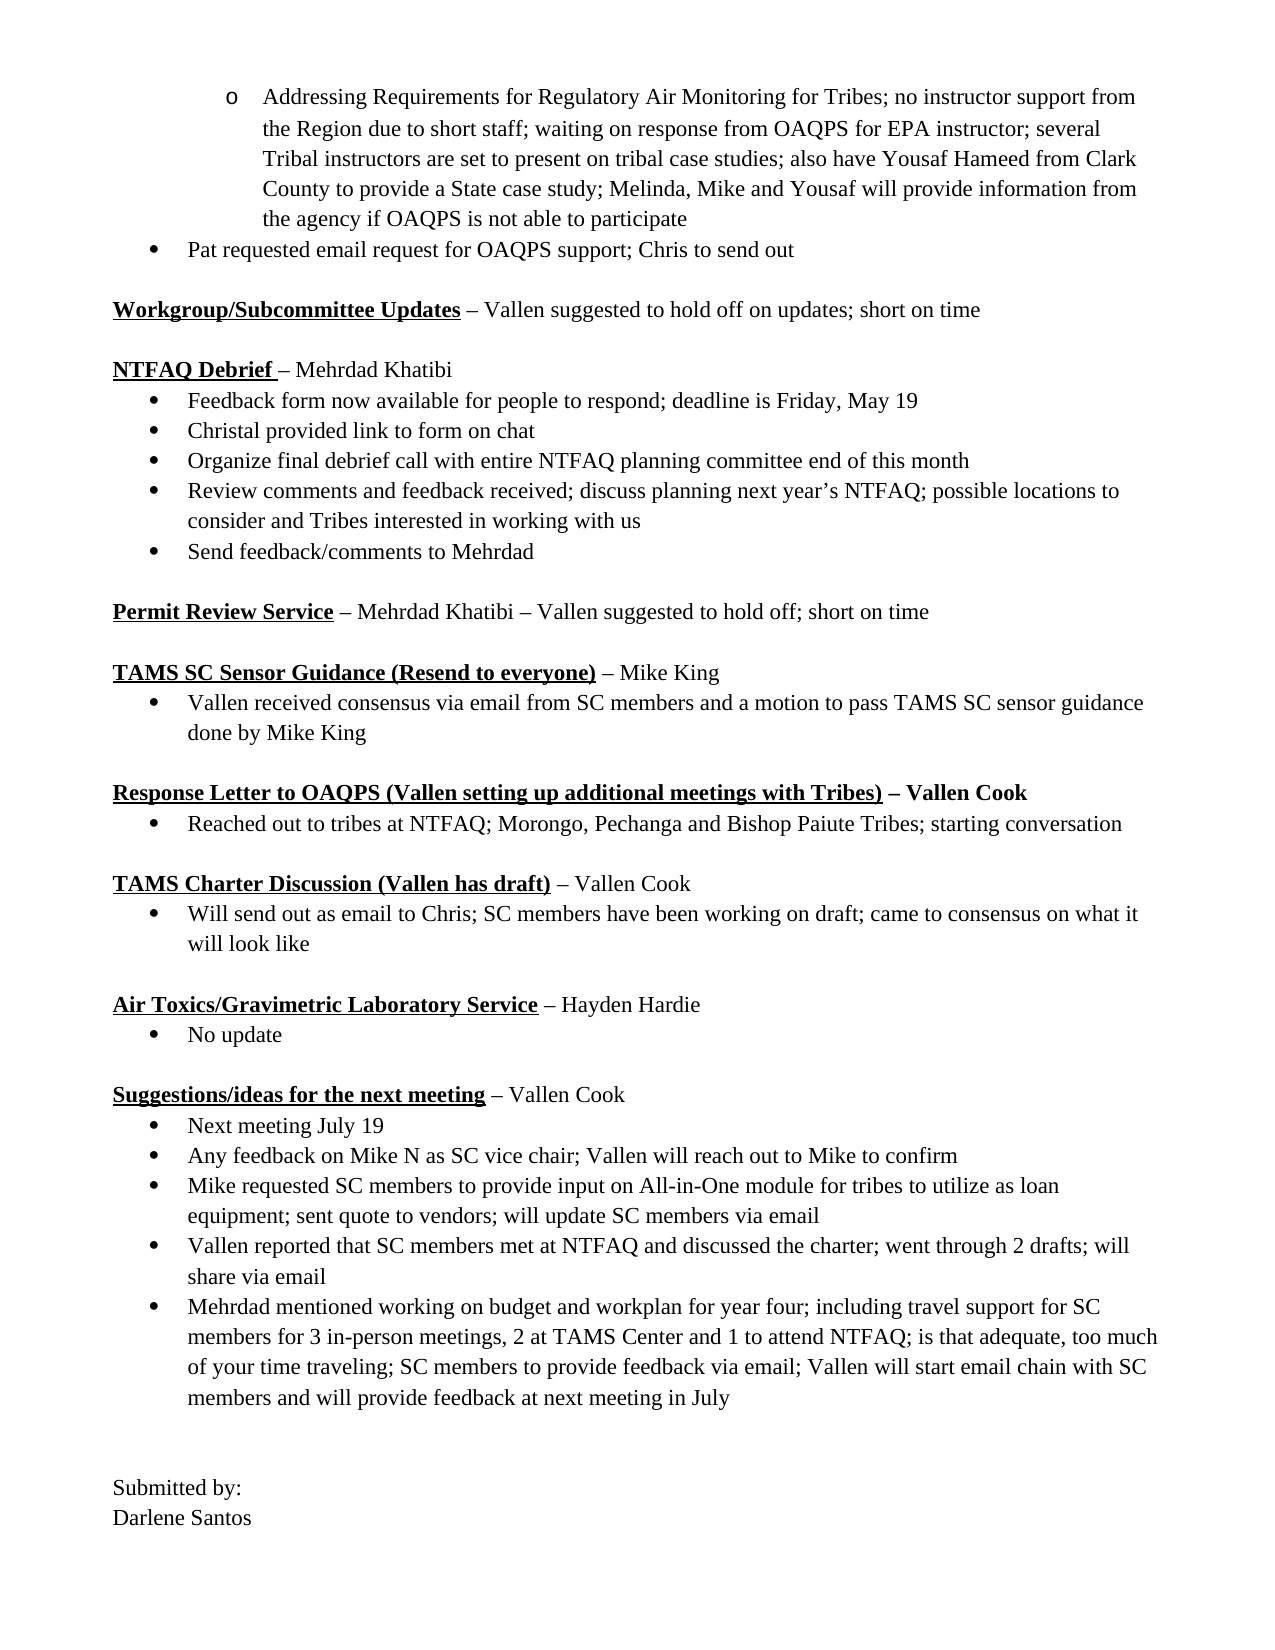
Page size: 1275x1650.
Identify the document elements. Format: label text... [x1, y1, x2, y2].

list Pat requested email request for OAQPS support; Chris to send out [150, 236, 1162, 262]
list Reached out to tribes at NTFAQ; Morongo, Pechanga and Bishop Paiute Tribes; starting conversation [150, 809, 1162, 836]
list Organize final debrief call with entire NTFAQ planning committee end of this month [150, 447, 1162, 473]
list Christal provided link to form on chat [150, 417, 1162, 443]
list NTFAQ Debrief – Mehrdad Khatibi [112, 356, 1162, 383]
list Addressing Requirements for Regulatory Air Monitoring for Tribes; no instructor support from the Region due to short staff; waiting on response from OAQPS for EPA instructor; several Tribal instructors are set to present on tribal case studies; also have Yousaf Hameed from Clark County to provide a State case study; Melinda, Mike and Yousaf will provide information from the agency if OAQPS is not able to participate [225, 83, 1162, 232]
list No update [150, 1021, 1162, 1047]
list Mehrdad mentioned working on budget and workplan for year four; including travel support for SC members for 3 in-person meetings, 2 at TAMS Center and 1 to attend NTFAQ; is that adequate, too much of your time traveling; SC members to provide feedback via email; Vallen will start email chain with SC members and will provide feedback at next meeting in July [150, 1293, 1162, 1410]
list TAMS SC Sensor Guidance (Resend to everyone) – Mike King [112, 658, 1162, 685]
list Mike requested SC members to provide input on All-in-One module for tribes to utilize as loan equipment; sent quote to vendors; will update SC members via email [150, 1172, 1162, 1229]
list Darlene Santos [112, 1504, 1162, 1531]
list Vallen reported that SC members met at NTFAQ and discussed the charter; went through 2 drafts; will share via email [150, 1232, 1162, 1289]
list Send feedback/comments to Mehrdad [150, 538, 1162, 564]
text Response Letter to OAQPS (Vallen setting up additional meetings with Tribes) – Vallen Cook [112, 779, 1162, 806]
list Review comments and feedback received; discuss planning next year’s NTFAQ; possible locations to consider and Tribes interested in working with us [150, 477, 1162, 534]
text TAMS Charter Discussion (Vallen has draft) – Vallen Cook [112, 870, 1162, 896]
list Submitted by: [112, 1474, 1162, 1501]
list Feedback form now available for people to respond; deadline is Friday, May 19 [150, 387, 1162, 413]
list Next meeting July 19 [150, 1112, 1162, 1138]
text Suggestions/ideas for the next meeting – Vallen Cook [112, 1081, 1162, 1108]
list Workgroup/Subcommittee Updates – Vallen suggested to hold off on updates; short on time [112, 296, 1162, 322]
list Vallen received consensus via email from SC members and a motion to pass TAMS SC sensor guidance done by Mike King [150, 689, 1162, 745]
text Air Toxics/Gravimetric Laboratory Service – Hayden Hardie [112, 991, 1162, 1017]
list Will send out as email to Chris; SC members have been working on draft; came to consensus on what it will look like [150, 900, 1162, 957]
list Permit Review Service – Mehrdad Khatibi – Vallen suggested to hold off; short on time [112, 598, 1162, 624]
list Any feedback on Mike N as SC vice chair; Vallen will reach out to Mike to confirm [150, 1142, 1162, 1168]
